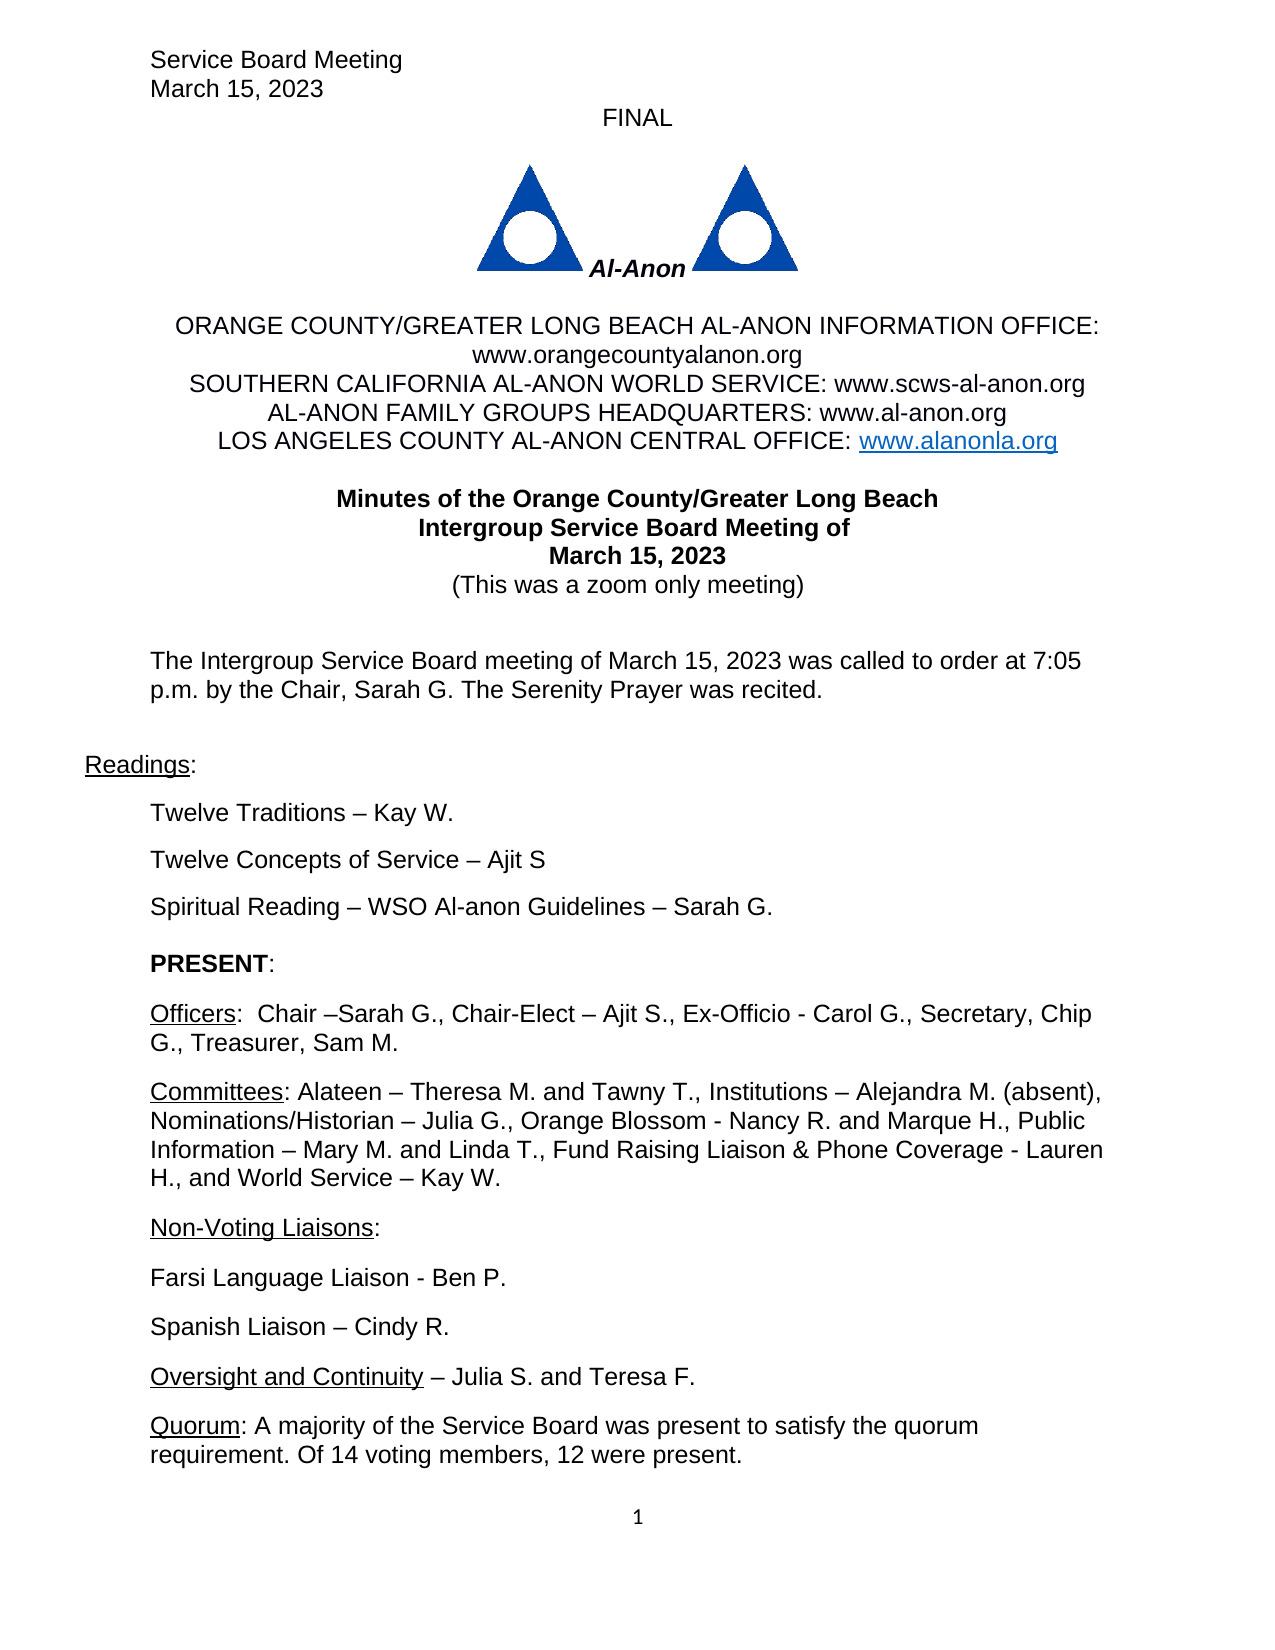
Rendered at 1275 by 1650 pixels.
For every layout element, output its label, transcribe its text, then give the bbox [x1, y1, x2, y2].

text Minutes of the Orange County/Greater Long Beach [150, 484, 1125, 512]
text Non-Voting Liaisons: [150, 1213, 1125, 1242]
picture [471, 160, 589, 278]
text Intergroup Service Board Meeting of March 15, 2023 [150, 512, 1125, 570]
picture [686, 160, 804, 278]
text Farsi Language Liaison - Ben P. [150, 1262, 1125, 1291]
text Quorum: A majority of the Service Board was present to satisfy the quorum requirement. Of 14 voting members, 12 were present. [150, 1411, 1125, 1469]
text ORANGE COUNTY/GREATER LONG BEACH AL-ANON INFORMATION OFFICE: www.orangecountyalanon.org [150, 311, 1125, 369]
text The Intergroup Service Board meeting of March 15, 2023 was called to order at 7:05 p.m. by the Chair, Sarah G. The Serenity Prayer was recited. [150, 646, 1125, 703]
text Twelve Concepts of Service – Ajit S [150, 844, 1125, 873]
text Committees: Alateen – Theresa M. and Tawny T., Institutions – Alejandra M. (absent), Nominations/Historian – Julia G., Orange Blossom - Nancy R. and Marque H., Public Information – Mary M. and Linda T., Fund Raising Liaison & Phone Coverage - Lauren H., and World Service – Kay W. [150, 1077, 1125, 1192]
text Al-Anon [150, 160, 1125, 282]
text Spanish Liaison – Cindy R. [150, 1312, 1125, 1341]
text Spiritual Reading – WSO Al-anon Guidelines – Sarah G. [150, 892, 1125, 920]
text PRESENT: [150, 949, 1125, 978]
text Readings: [84, 750, 1125, 779]
text AL-ANON FAMILY GROUPS HEADQUARTERS: www.al-anon.org [150, 397, 1125, 426]
text (This was a zoom only meeting) [94, 570, 1162, 599]
text Twelve Traditions – Kay W. [150, 797, 1125, 826]
text LOS ANGELES COUNTY AL-ANON CENTRAL OFFICE: www.alanonla.org [150, 426, 1125, 455]
text SOUTHERN CALIFORNIA AL-ANON WORLD SERVICE: www.scws-al-anon.org [150, 369, 1125, 397]
text Officers: Chair –Sarah G., Chair-Elect – Ajit S., Ex-Officio - Carol G., Secretary, Chip G., Treasurer, Sam M. [150, 999, 1125, 1056]
text Oversight and Continuity – Julia S. and Teresa F. [150, 1362, 1125, 1390]
